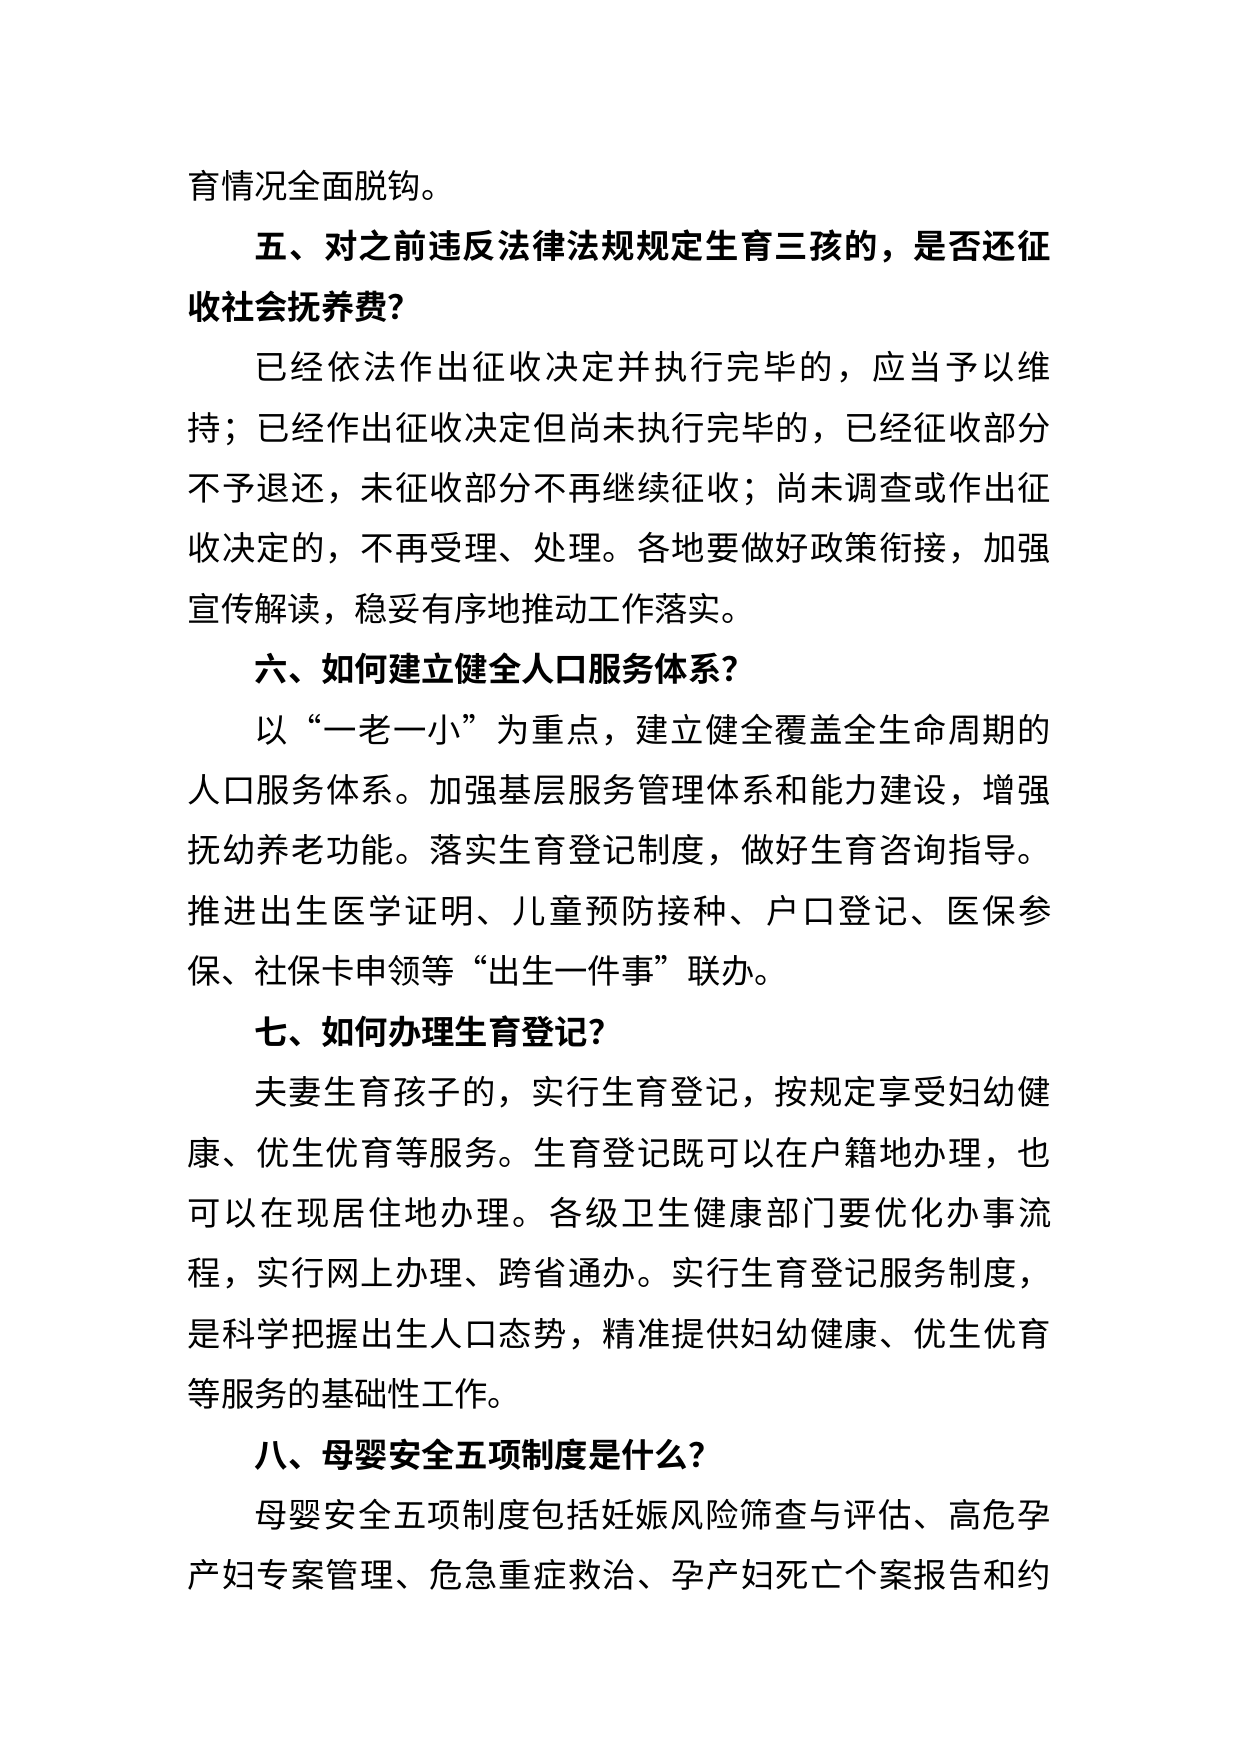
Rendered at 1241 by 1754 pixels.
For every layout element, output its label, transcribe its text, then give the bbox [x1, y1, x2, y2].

text 七、如何办理生育登记？ [187, 996, 1053, 1056]
text 五、对之前违反法律法规规定生育三孩的，是否还征收社会抚养费？ [187, 210, 1053, 331]
text 六、如何建立健全人口服务体系？ [187, 633, 1053, 694]
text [187, 150, 1053, 210]
text 已经依法作出征收决定并执行完毕的，应当予以维持；已经作出征收决定但尚未执行完毕的，已经征收部分不予退还，未征收部分不再继续征收；尚未调查或作出征收决定的，不再受理、处理。各地要做好政策衔接，加强宣传解读，稳妥有序地推动工作落实。 [187, 331, 1053, 633]
text 夫妻生育孩子的，实行生育登记，按规定享受妇幼健康、优生优育等服务。生育登记既可以在户籍地办理，也可以在现居住地办理。各级卫生健康部门要优化办事流程，实行网上办理、跨省通办。实行生育登记服务制度，是科学把握出生人口态势，精准提供妇幼健康、优生优育等服务的基础性工作。 [187, 1056, 1053, 1419]
text 八、母婴安全五项制度是什么？ [187, 1419, 1053, 1479]
text 以“一老一小”为重点，建立健全覆盖全生命周期的人口服务体系。加强基层服务管理体系和能力建设，增强抚幼养老功能。落实生育登记制度，做好生育咨询指导。推进出生医学证明、儿童预防接种、户口登记、医保参保、社保卡申领等“出生一件事”联办。 [187, 694, 1053, 996]
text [187, 1479, 1053, 1600]
